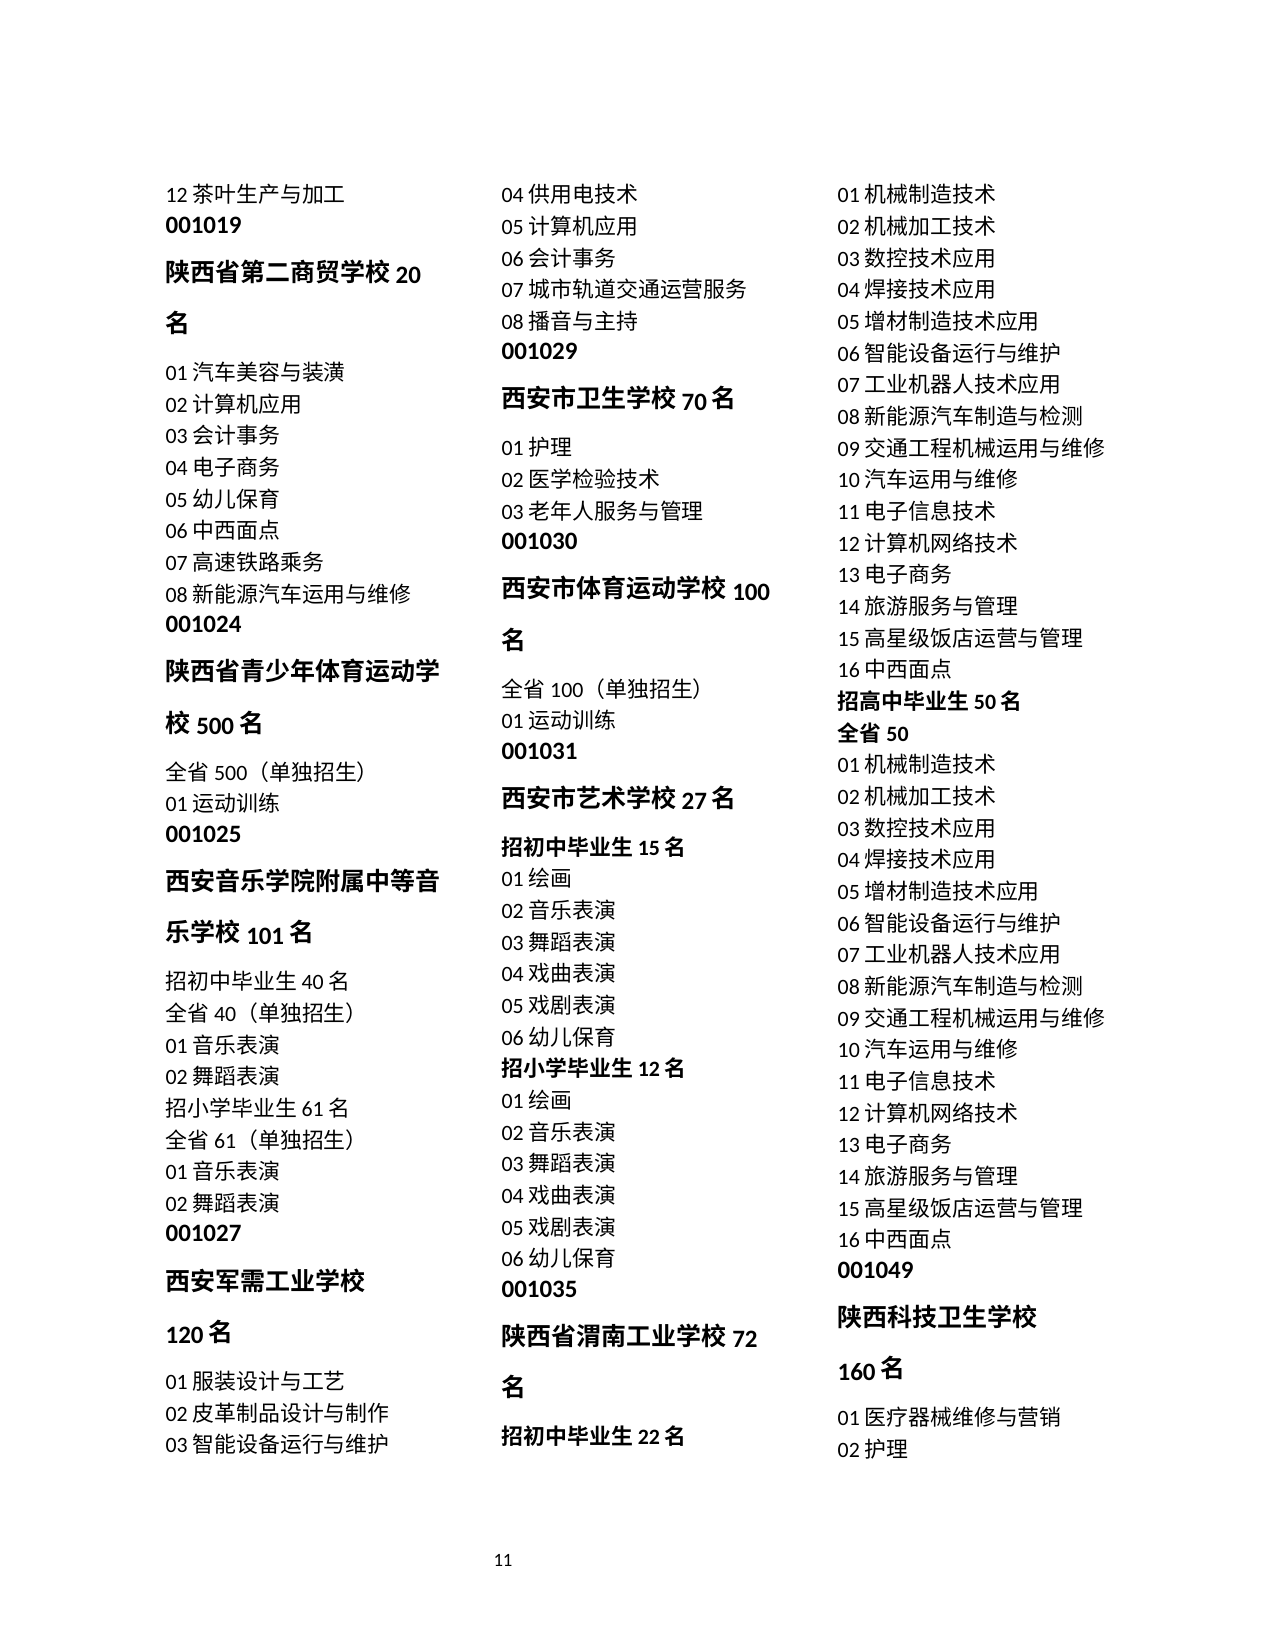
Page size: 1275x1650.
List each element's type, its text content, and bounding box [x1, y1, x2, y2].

text 12 计算机网络技术 [837, 526, 1121, 557]
text 12 计算机网络技术 [837, 1096, 1121, 1127]
text 陕西省青少年体育运动学校 500名 [165, 652, 449, 755]
text 14 旅游服务与管理 [837, 589, 1121, 621]
text 02 皮革制品设计与制作 [165, 1396, 449, 1427]
text 全省 50 [837, 716, 1121, 747]
text 04 电子商务 [165, 450, 449, 482]
text 西安市艺术学校27名 [501, 778, 785, 830]
text 01 服装设计与工艺 [165, 1364, 449, 1396]
text 招小学毕业生 61名 [165, 1091, 449, 1123]
text 09 交通工程机械运用与维修 [837, 431, 1121, 462]
text 招初中毕业生 15名 [501, 830, 785, 861]
text 12 茶叶生产与加工 [165, 177, 449, 209]
text 01 运动训练 [165, 786, 449, 818]
text 02 舞蹈表演 [165, 1186, 449, 1218]
text 06 智能设备运行与维护 [837, 336, 1121, 367]
text 02 计算机应用 [165, 387, 449, 418]
text 001027 [165, 1218, 449, 1261]
text 001024 [165, 608, 449, 652]
text 04 焊接技术应用 [837, 842, 1121, 874]
text 02 机械加工技术 [837, 209, 1121, 241]
text 01 音乐表演 [165, 1028, 449, 1059]
text 02 音乐表演 [501, 1115, 785, 1146]
text 160名 [837, 1349, 1121, 1400]
text 001049 [837, 1254, 1121, 1297]
text 03 数控技术应用 [837, 241, 1121, 272]
text 01 护理 [501, 430, 785, 462]
text 03 会计事务 [165, 418, 449, 450]
text 01 绘画 [501, 861, 785, 893]
text 11 电子信息技术 [837, 494, 1121, 526]
text 08 新能源汽车运用与维修 [165, 577, 449, 608]
text 06 智能设备运行与维护 [837, 906, 1121, 937]
text 招小学毕业生 12名 [501, 1051, 785, 1083]
text 02 舞蹈表演 [165, 1059, 449, 1091]
text 全省 40（单独招生） [165, 996, 449, 1028]
text 14 旅游服务与管理 [837, 1159, 1121, 1191]
text 01 医疗器械维修与营销 [837, 1400, 1121, 1432]
text 西安军需工业学校 [165, 1261, 449, 1312]
text 001031 [501, 735, 785, 778]
text 03 舞蹈表演 [501, 1146, 785, 1178]
text 全省 61（单独招生） [165, 1123, 449, 1154]
text 03 老年人服务与管理 [501, 494, 785, 525]
text 10 汽车运用与维修 [837, 462, 1121, 494]
text 02 护理 [837, 1432, 1121, 1463]
text 08 播音与主持 [501, 304, 785, 336]
text 06 中西面点 [165, 513, 449, 545]
text 02 医学检验技术 [501, 462, 785, 494]
text 16 中西面点 [837, 652, 1121, 684]
text 陕西省第二商贸学校20名 [165, 252, 449, 355]
text 001035 [501, 1273, 785, 1316]
text 01 绘画 [501, 1083, 785, 1115]
text 03 数控技术应用 [837, 811, 1121, 842]
text 07 城市轨道交通运营服务 [501, 272, 785, 304]
text 全省 500（单独招生） [165, 755, 449, 786]
text 15 高星级饭店运营与管理 [837, 1191, 1121, 1222]
text 05 戏剧表演 [501, 988, 785, 1020]
text 07 工业机器人技术应用 [837, 937, 1121, 969]
text 05 增材制造技术应用 [837, 304, 1121, 336]
text 05 戏剧表演 [501, 1210, 785, 1241]
text 001030 [501, 525, 785, 569]
text 15 高星级饭店运营与管理 [837, 621, 1121, 652]
text 001029 [501, 336, 785, 379]
text 西安市卫生学校70名 [501, 379, 785, 430]
text 06 幼儿保育 [501, 1020, 785, 1051]
text 04 供用电技术 [501, 177, 785, 209]
text 招初中毕业生 22名 [501, 1419, 785, 1451]
text 01 运动训练 [501, 703, 785, 735]
text 03 舞蹈表演 [501, 925, 785, 956]
text 04 戏曲表演 [501, 1178, 785, 1210]
text 05 幼儿保育 [165, 482, 449, 513]
text 06 会计事务 [501, 241, 785, 272]
text 05 增材制造技术应用 [837, 874, 1121, 906]
text 07 工业机器人技术应用 [837, 367, 1121, 399]
text 08 新能源汽车制造与检测 [837, 969, 1121, 1001]
text 11 电子信息技术 [837, 1064, 1121, 1096]
text 01 音乐表演 [165, 1154, 449, 1186]
text 16 中西面点 [837, 1222, 1121, 1254]
text 全省 100（单独招生） [501, 672, 785, 703]
text 10 汽车运用与维修 [837, 1032, 1121, 1064]
text 05 计算机应用 [501, 209, 785, 241]
text 04 戏曲表演 [501, 956, 785, 988]
text 13 电子商务 [837, 557, 1121, 589]
text 04 焊接技术应用 [837, 272, 1121, 304]
text 120名 [165, 1312, 449, 1364]
text 招高中毕业生 50名 [837, 684, 1121, 716]
text 02 音乐表演 [501, 893, 785, 925]
text 西安音乐学院附属中等音乐学校 101名 [165, 861, 449, 964]
text 001019 [165, 209, 449, 252]
text 09 交通工程机械运用与维修 [837, 1001, 1121, 1032]
text 08 新能源汽车制造与检测 [837, 399, 1121, 431]
text 07 高速铁路乘务 [165, 545, 449, 577]
text 13 电子商务 [837, 1127, 1121, 1159]
text 招初中毕业生 40名 [165, 964, 449, 996]
text 01 机械制造技术 [837, 177, 1121, 209]
text 陕西科技卫生学校 [837, 1297, 1121, 1349]
text 06 幼儿保育 [501, 1241, 785, 1273]
text 02 机械加工技术 [837, 779, 1121, 811]
text 01 汽车美容与装潢 [165, 355, 449, 387]
text 西安市体育运动学校 100名 [501, 569, 785, 672]
text 001025 [165, 818, 449, 861]
text 陕西省渭南工业学校 72名 [501, 1316, 785, 1419]
text 01 机械制造技术 [837, 747, 1121, 779]
text 03 智能设备运行与维护 [165, 1427, 449, 1459]
